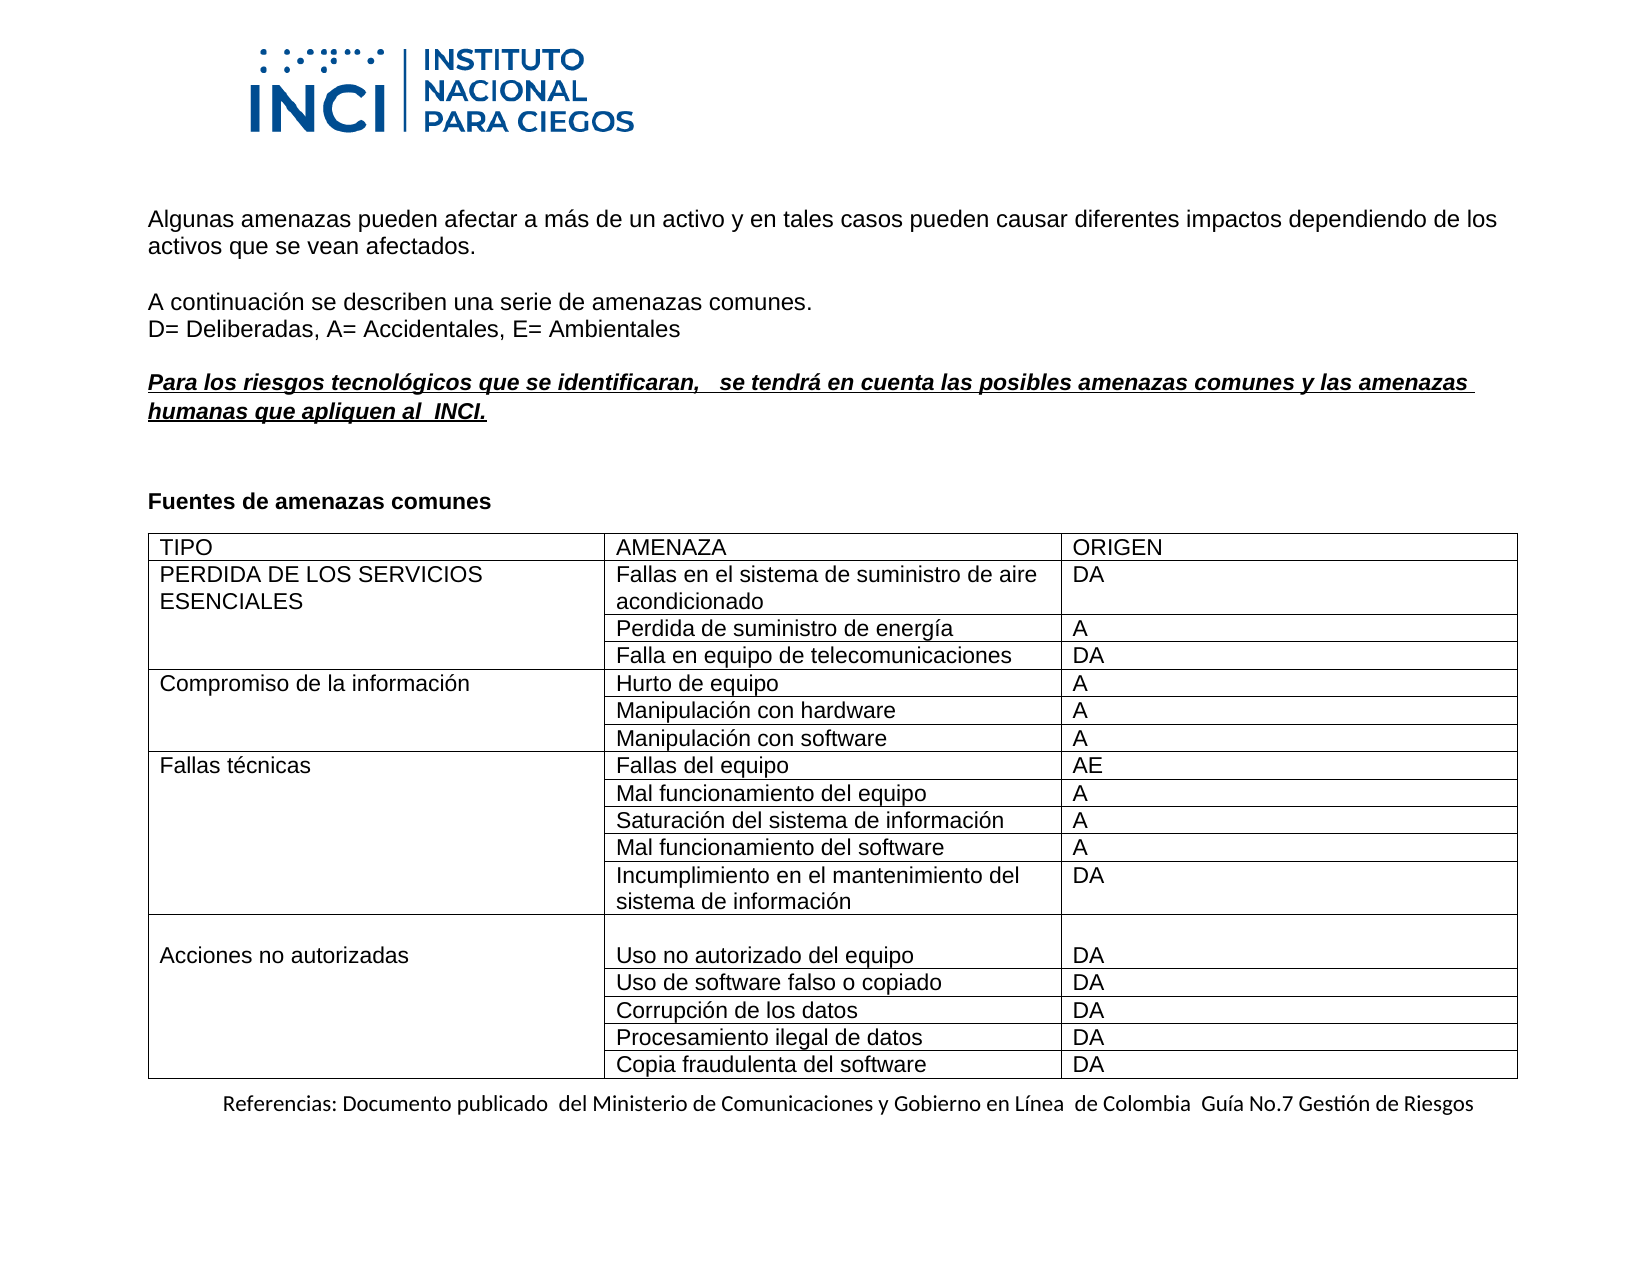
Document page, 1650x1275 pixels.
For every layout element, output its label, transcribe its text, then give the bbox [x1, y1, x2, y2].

table_cell DA [1062, 997, 1517, 1023]
table_cell A [1062, 807, 1517, 833]
table_cell AE [1062, 752, 1517, 778]
table_cell DA [1062, 1024, 1517, 1050]
text Algunas amenazas pueden afectar a más de un activo y en tales casos pueden causar diferentes impactos dependiendo de los activos que se vean afectados. [148, 205, 1502, 260]
table_cell Manipulación con hardware [605, 697, 1061, 724]
table_cell Manipulación con software [605, 725, 1061, 751]
table_header ORIGEN [1062, 534, 1517, 560]
table_cell A [1062, 780, 1517, 806]
table_cell Mal funcionamiento del equipo [605, 780, 1061, 806]
table_cell Compromiso de la información [149, 670, 604, 751]
table_cell DA [1062, 969, 1517, 996]
table_cell DA [1062, 1051, 1517, 1078]
table_cell Fallas en el sistema de suministro de aire acondicionado [605, 561, 1061, 614]
table_cell Falla en equipo de telecomunicaciones [605, 642, 1061, 669]
text Para los riesgos tecnológicos que se identificaran, se tendrá en cuenta las posibles amenazas comunes y las amenazas humanas que apliquen al INCI. [148, 369, 1502, 424]
table_cell Fallas del equipo [605, 752, 1061, 778]
table_header AMENAZA [605, 534, 1061, 560]
table_cell Fallas técnicas [149, 752, 604, 914]
table_cell Hurto de equipo [605, 670, 1061, 696]
table_cell Procesamiento ilegal de datos [605, 1024, 1061, 1050]
table_cell A [1062, 725, 1517, 751]
table_cell DA [1062, 915, 1517, 968]
table_header TIPO [149, 534, 604, 560]
table_cell A [1062, 670, 1517, 696]
table_cell Perdida de suministro de energía [605, 615, 1061, 641]
table_cell Uso no autorizado del equipo [605, 915, 1061, 968]
table_cell A [1062, 834, 1517, 861]
table_cell Saturación del sistema de información [605, 807, 1061, 833]
table_cell DA [1062, 561, 1517, 614]
table_cell PERDIDA DE LOS SERVICIOS ESENCIALES [149, 561, 604, 669]
table_cell A [1062, 697, 1517, 724]
table_cell Acciones no autorizadas [149, 915, 604, 1078]
text Fuentes de amenazas comunes [148, 488, 1502, 514]
table_cell Mal funcionamiento del software [605, 834, 1061, 861]
table_cell Incumplimiento en el mantenimiento del sistema de información [605, 862, 1061, 914]
text A continuación se describen una serie de amenazas comunes. [148, 288, 1502, 315]
table_cell A [1062, 615, 1517, 641]
table_cell Uso de software falso o copiado [605, 969, 1061, 996]
table_cell DA [1062, 642, 1517, 669]
table_cell DA [1062, 862, 1517, 914]
picture [147, 24, 1431, 136]
table_cell Copia fraudulenta del software [605, 1051, 1061, 1078]
text D= Deliberadas, A= Accidentales, E= Ambientales [148, 315, 1502, 343]
table_cell Corrupción de los datos [605, 997, 1061, 1023]
